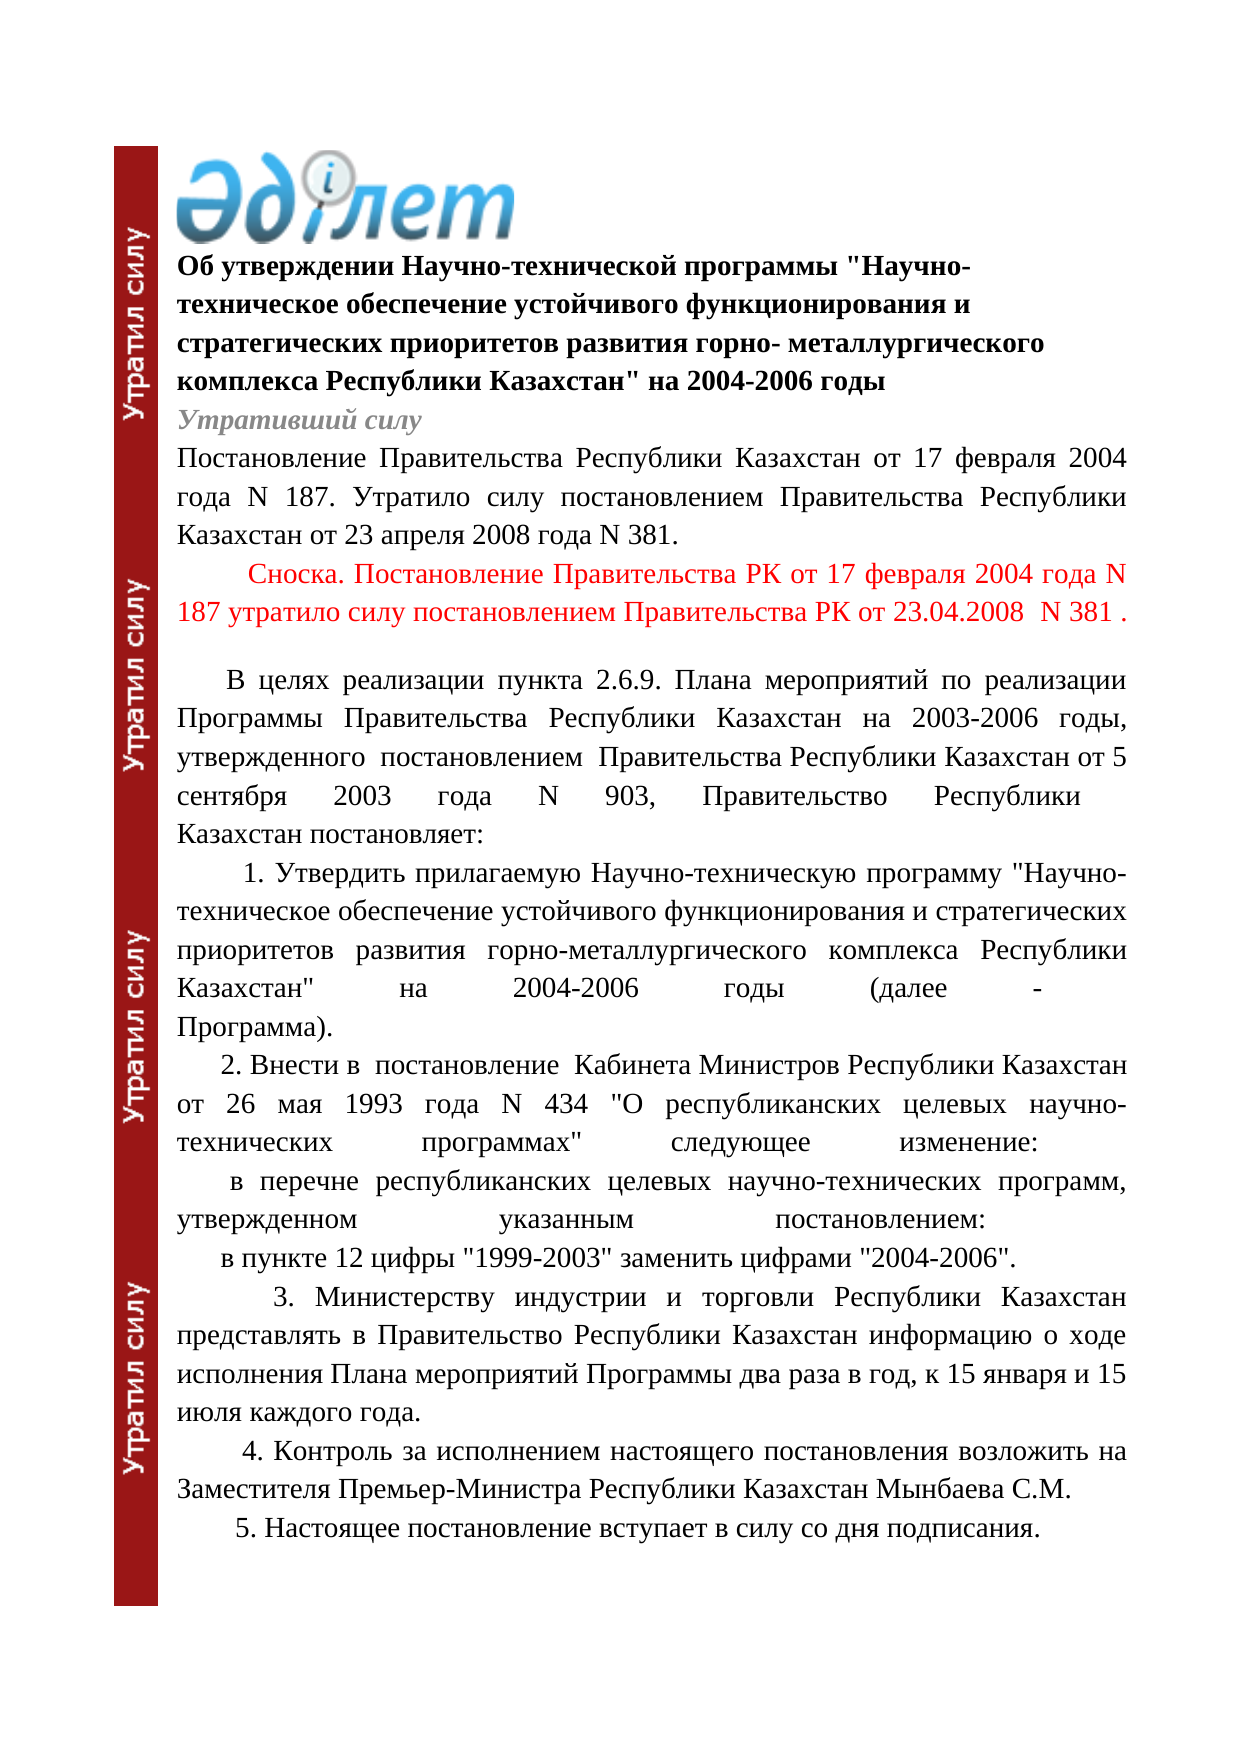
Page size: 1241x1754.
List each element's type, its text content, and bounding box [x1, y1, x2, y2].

picture [114, 658, 158, 662]
text 2. Внести в постановление Кабинета Министров Республики Казахстан от 26 мая 1993 года N 434 "О республиканских целевых научно-технических программах" следующее изменение: в перечне республиканских целевых научно-технических программ, утвержденном указанным постановлением: в пункте 12 цифры "1999-2003" заменить цифрами "2004-2006". [112, 1047, 1128, 1274]
text Утративший силу [112, 402, 1128, 435]
text Сноска. Постановление Правительства РК от 17 февраля 2004 года N 187 утратило силу постановлением Правительства РК от 23.04.2008 N 381 . [112, 556, 1128, 658]
picture [176, 150, 515, 244]
text 3. Министерству индустрии и торговли Республики Казахстан представлять в Правительство Республики Казахстан информацию о ходе исполнения Плана мероприятий Программы два раза в год, к 15 января и 15 июля каждого года. [112, 1279, 1128, 1428]
picture [114, 397, 158, 402]
text Постановление Правительства Республики Казахстан от 17 февраля 2004 года N 187. Утратило силу постановлением Правительства Республики Казахстан от 23 апреля 2008 года N 381. [112, 440, 1128, 551]
text 4. Контроль за исполнением настоящего постановления возложить на Заместителя Премьер-Министра Республики Казахстан Мынбаева С.М. [112, 1433, 1128, 1505]
picture [114, 1428, 158, 1433]
text Об утверждении Научно-технической программы "Научно-техническое обеспечение устойчивого функционирования и стратегических приоритетов развития горно- металлургического комплекса Республики Казахстан" на 2004-2006 годы [112, 248, 1128, 397]
picture [114, 1505, 158, 1510]
picture [114, 1042, 158, 1047]
picture [114, 1274, 158, 1279]
picture [114, 850, 158, 855]
text 5. Настоящее постановление вступает в силу со дня подписания. [112, 1510, 1128, 1543]
text 1. Утвердить прилагаемую Научно-техническую программу "Научно-техническое обеспечение устойчивого функционирования и стратегических приоритетов развития горно-металлургического комплекса Республики Казахстан" на 2004-2006 годы (далее - Программа). [112, 855, 1128, 1042]
picture [114, 435, 158, 440]
picture [114, 146, 158, 248]
picture [114, 1543, 158, 1606]
picture [114, 551, 158, 556]
text В целях реализации пункта 2.6.9. Плана мероприятий по реализации Программы Правительства Республики Казахстан на 2003-2006 годы, утвержденного постановлением Правительства Республики Казахстан от 5 сентября 2003 года N 903, Правительство Республики Казахстан постановляет: [112, 662, 1128, 850]
